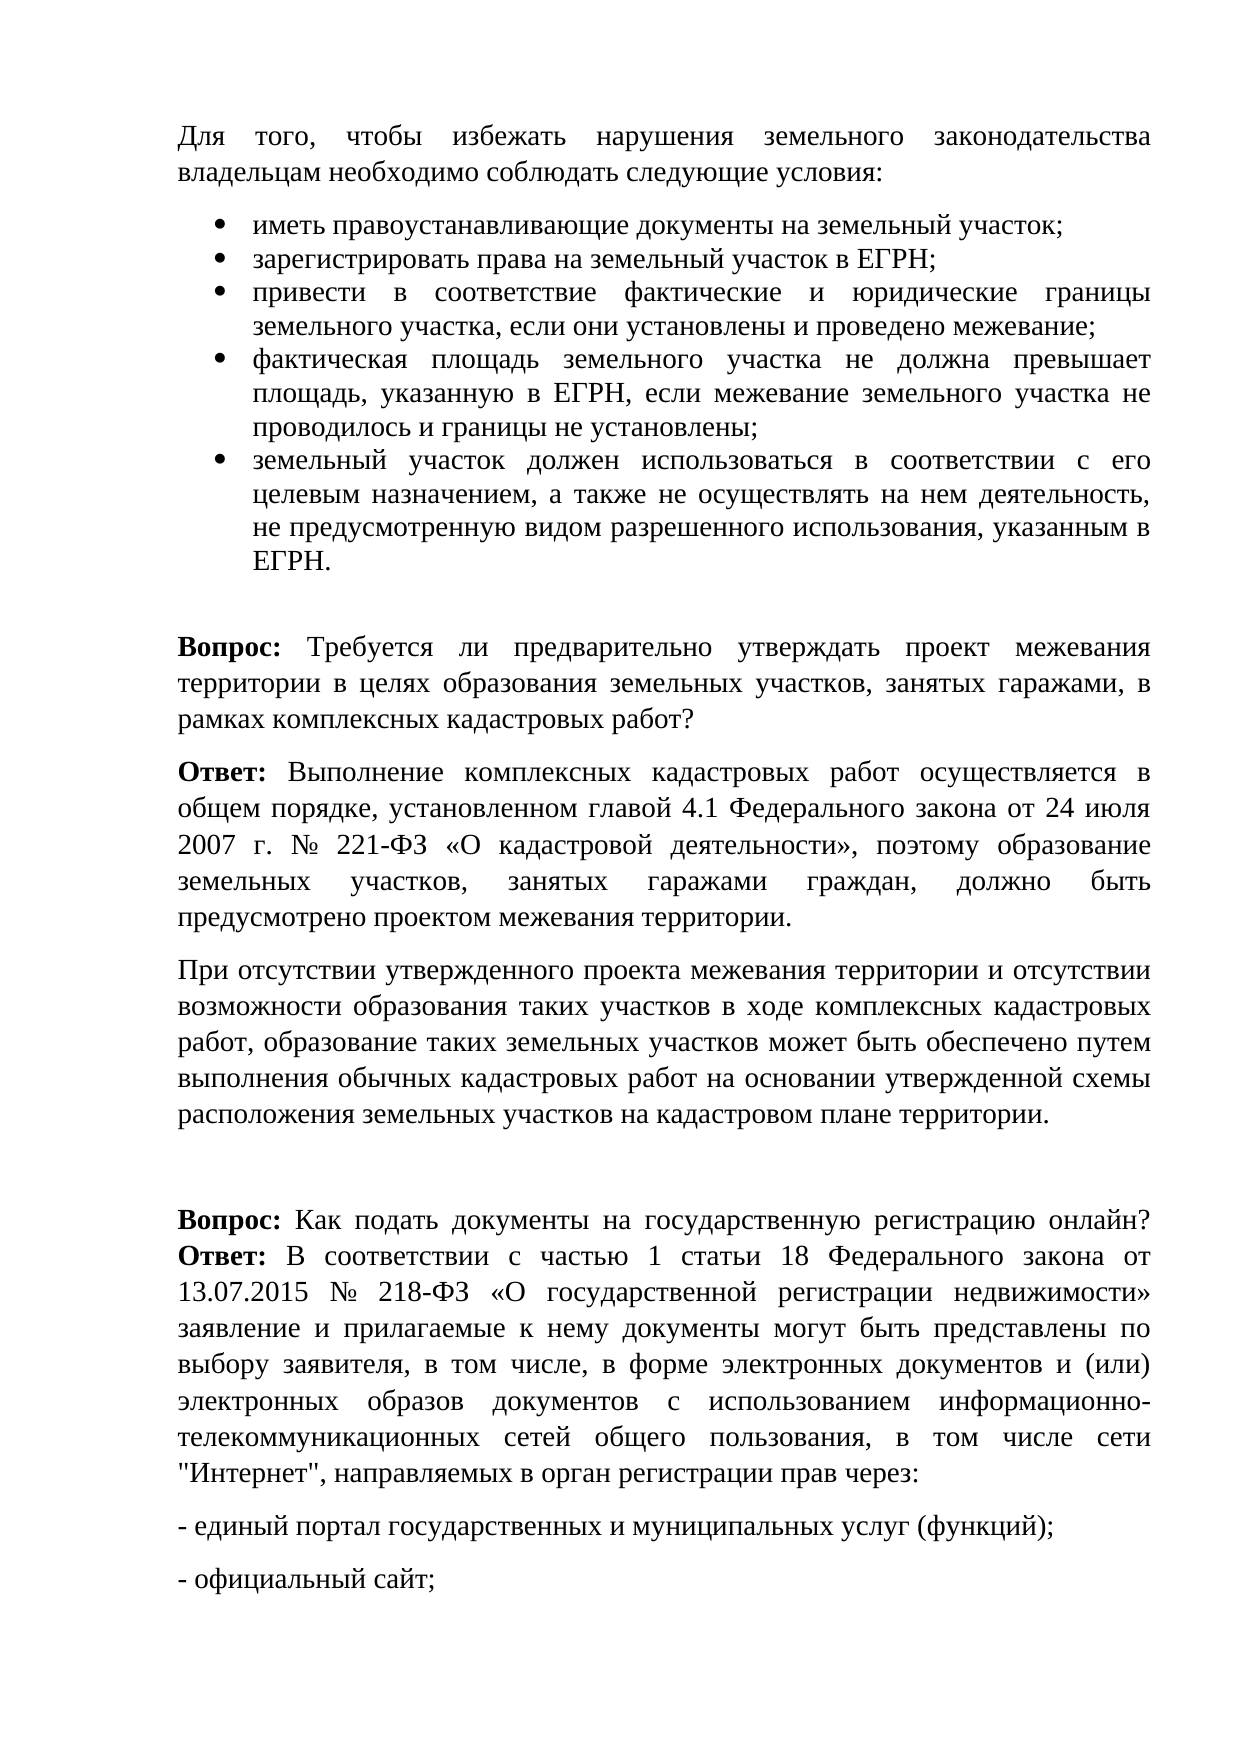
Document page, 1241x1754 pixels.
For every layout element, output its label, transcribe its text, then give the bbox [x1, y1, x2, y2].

list фактическая площадь земельного участка не должна превышает площадь, указанную в ЕГРН, если межевание земельного участка не проводилось и границы не установлены; [215, 342, 1152, 442]
text При отсутствии утвержденного проекта межевания территории и отсутствии возможности образования таких участков в ходе комплексных кадастровых работ, образование таких земельных участков может быть обеспечено путем выполнения обычных кадастровых работ на основании утвержденной схемы расположения земельных участков на кадастровом плане территории. [177, 952, 1152, 1130]
list зарегистрировать права на земельный участок в ЕГРН; [215, 241, 1152, 274]
list земельный участок должен использоваться в соответствии с его целевым назначением, а также не осуществлять на нем деятельность, не предусмотренную видом разрешенного использования, указанным в ЕГРН. [215, 442, 1152, 577]
text Вопрос: Как подать документы на государственную регистрацию онлайн? Ответ: В соответствии с частью 1 статьи 18 Федерального закона от 13.07.2015 № 218-ФЗ «О государственной регистрации недвижимости» заявление и прилагаемые к нему документы могут быть представлены по выбору заявителя, в том числе, в форме электронных документов и (или) электронных образов документов с использованием информационно-телекоммуникационных сетей общего пользования, в том числе сети "Интернет", направляемых в орган регистрации прав через: [177, 1202, 1152, 1489]
text Для того, чтобы избежать нарушения земельного законодательства владельцам необходимо соблюдать следующие условия: [177, 118, 1152, 188]
text Вопрос: Требуется ли предварительно утверждать проект межевания территории в целях образования земельных участков, занятых гаражами, в рамках комплексных кадастровых работ? [177, 629, 1152, 735]
text - единый портал государственных и муниципальных услуг (функций); [177, 1508, 1152, 1541]
list привести в соответствие фактические и юридические границы земельного участка, если они установлены и проведено межевание; [215, 274, 1152, 342]
text Ответ: Выполнение комплексных кадастровых работ осуществляется в общем порядке, установленном главой 4.1 Федерального закона от 24 июля 2007 г. № 221-ФЗ «О кадастровой деятельности», поэтому образование земельных участков, занятых гаражами граждан, должно быть предусмотрено проектом межевания территории. [177, 754, 1152, 933]
list иметь правоустанавливающие документы на земельный участок; [215, 207, 1152, 241]
text - официальный сайт; [177, 1561, 1152, 1594]
